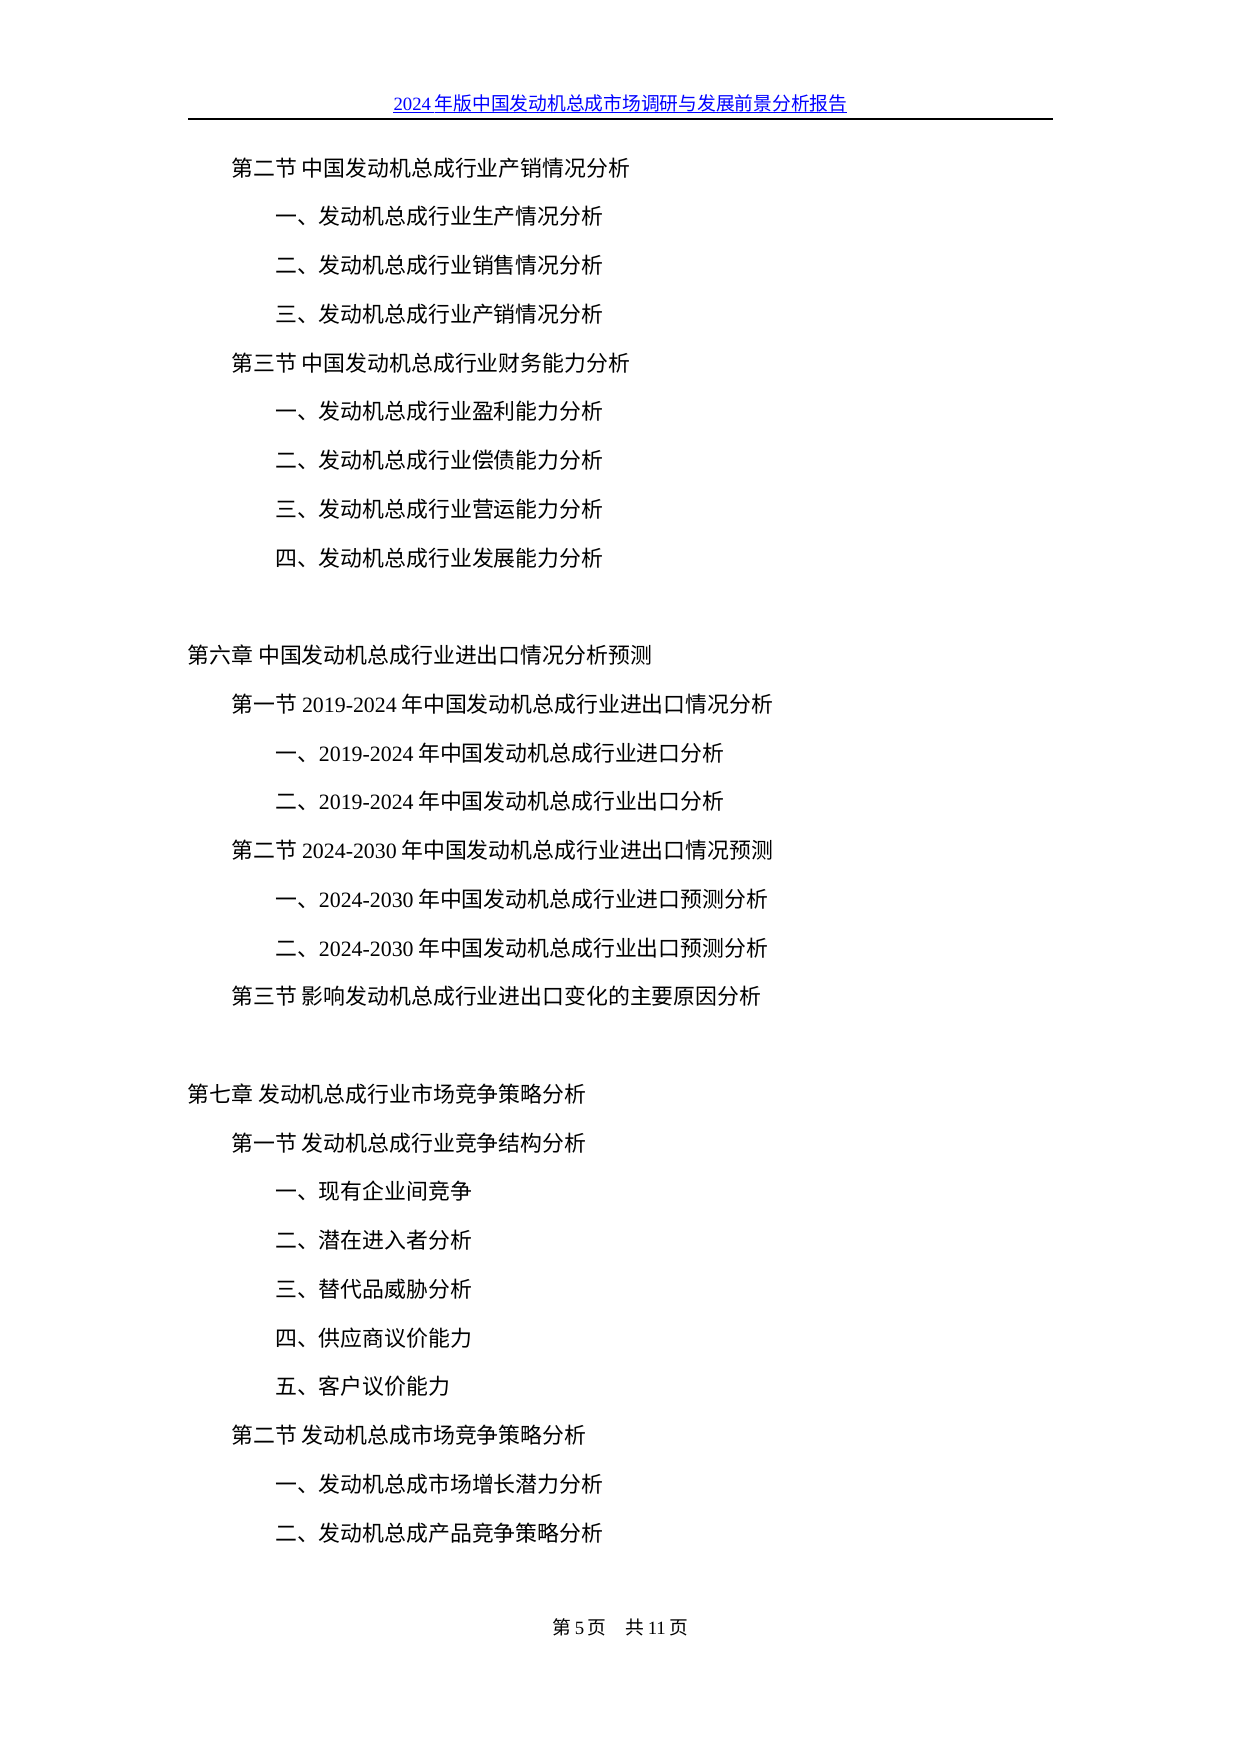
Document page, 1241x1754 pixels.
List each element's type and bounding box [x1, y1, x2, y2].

text [187, 150, 1053, 1548]
